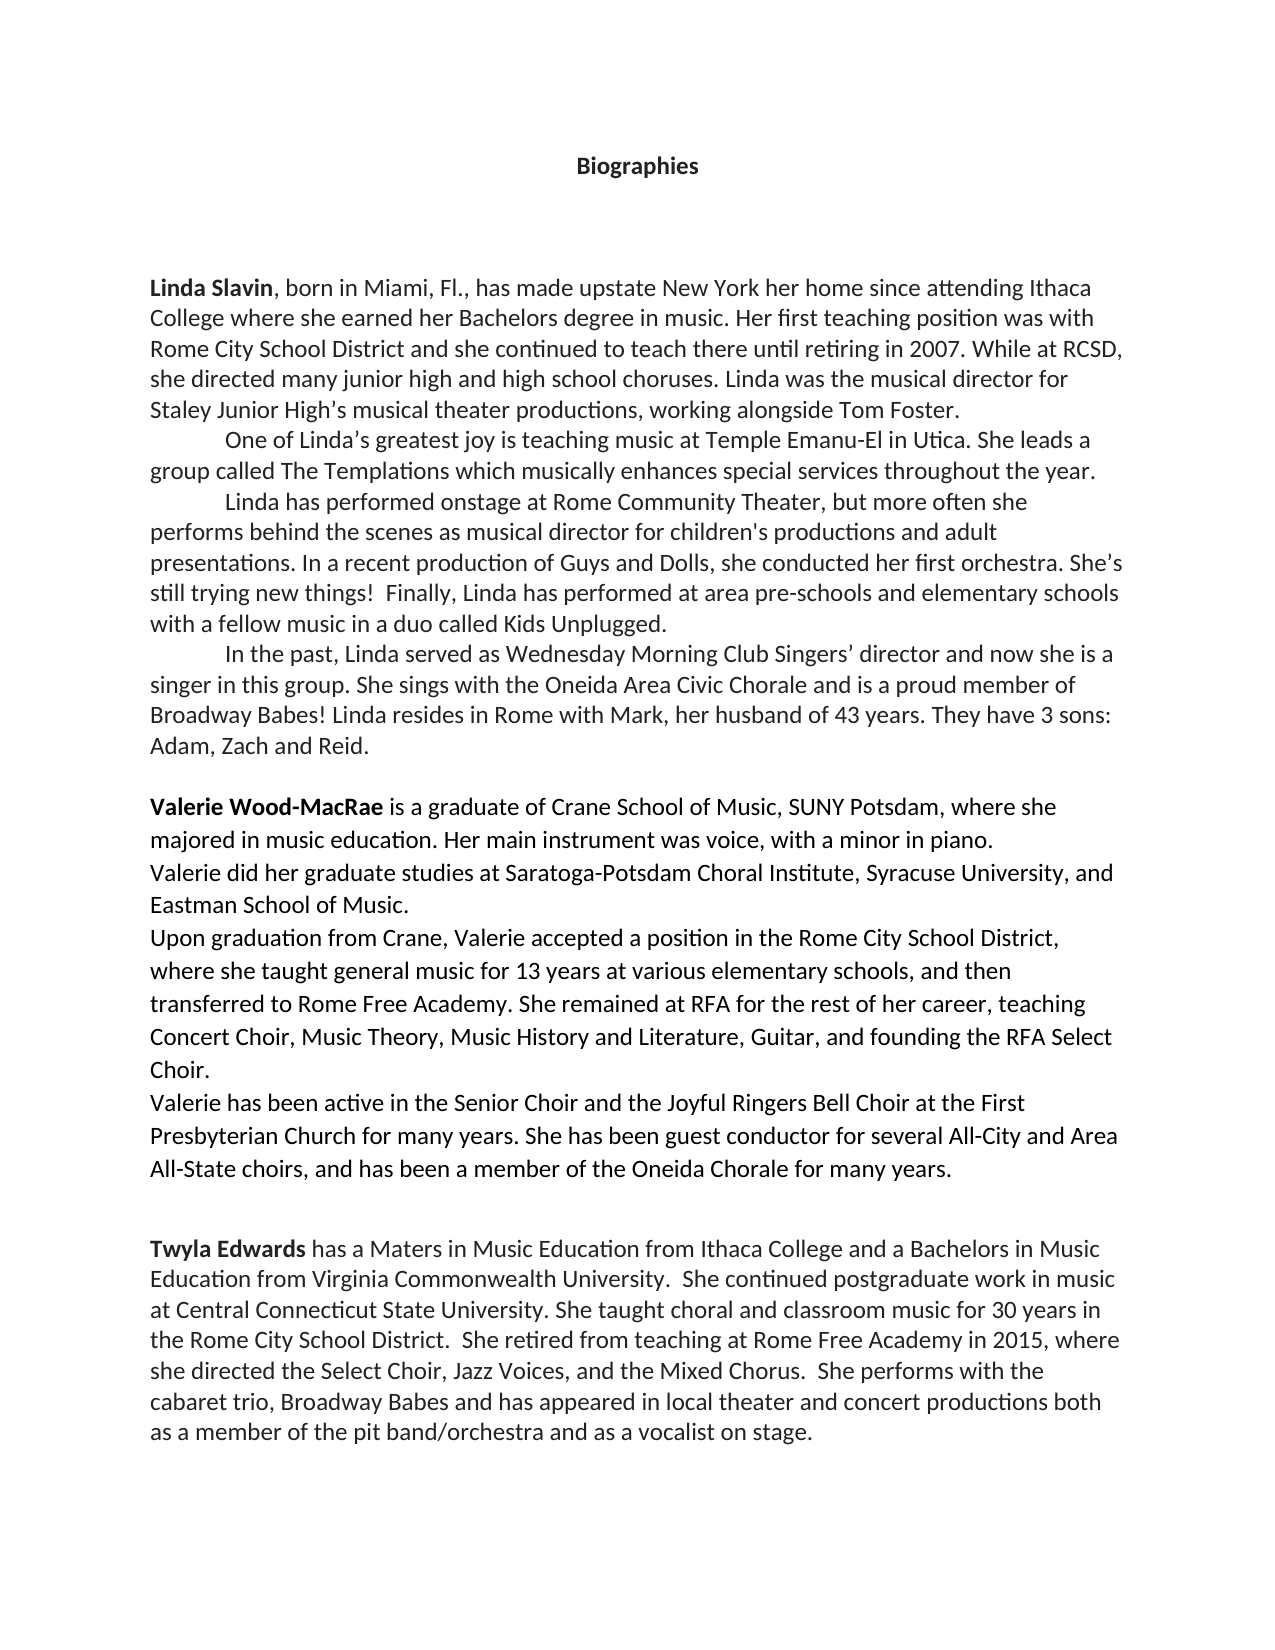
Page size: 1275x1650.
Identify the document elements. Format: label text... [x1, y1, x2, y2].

text Linda Slavin, born in Miami, Fl., has made upstate New York her home since attending Ithaca College where she earned her Bachelors degree in music. Her first teaching position was with Rome City School District and she continued to teach there until retiring in 2007. While at RCSD, she directed many junior high and high school choruses. Linda was the musical director for Staley Junior High’s musical theater productions, working alongside Tom Foster. [150, 272, 1125, 425]
text Valerie Wood-MacRae is a graduate of Crane School of Music, SUNY Potsdam, where she majored in music education. Her main instrument was voice, with a minor in piano. Valerie did her graduate studies at Saratoga-Potsdam Choral Institute, Syracuse University, and Eastman School of Music. Upon graduation from Crane, Valerie accepted a position in the Rome City School District, where she taught general music for 13 years at various elementary schools, and then transferred to Rome Free Academy. She remained at RFA for the rest of her career, teaching Concert Choir, Music Theory, Music History and Literature, Guitar, and founding the RFA Select Choir. Valerie has been active in the Senior Choir and the Joyful Ringers Bell Choir at the First Presbyterian Church for many years. She has been guest conductor for several All-City and Area All-State choirs, and has been a member of the Oneida Chorale for many years. [150, 791, 1125, 1183]
text Linda has performed onstage at Rome Community Theater, but more often she performs behind the scenes as musical director for children's productions and adult presentations. In a recent production of Guys and Dolls, she conducted her first orchestra. She’s still trying new things! Finally, Linda has performed at area pre-schools and elementary schools with a fellow music in a duo called Kids Unplugged. [150, 486, 1125, 638]
text Twyla Edwards has a Maters in Music Education from Ithaca College and a Bachelors in Music Education from Virginia Commonwealth University. She continued postgraduate work in music at Central Connecticut State University. She taught choral and classroom music for 30 years in the Rome City School District. She retired from teaching at Rome Free Academy in 2015, where she directed the Select Choir, Jazz Voices, and the Mixed Chorus. She performs with the cabaret trio, Broadway Babes and has appeared in local theater and concert productions both as a member of the pit band/orchestra and as a vocalist on stage. [150, 1203, 1125, 1447]
text Biographies [150, 150, 1125, 181]
text In the past, Linda served as Wednesday Morning Club Singers’ director and now she is a singer in this group. She sings with the Oneida Area Civic Chorale and is a proud member of Broadway Babes! Linda resides in Rome with Mark, her husband of 43 years. They have 3 sons: Adam, Zach and Reid. [150, 638, 1125, 760]
text One of Linda’s greatest joy is teaching music at Temple Emanu-El in Utica. She leads a group called The Templations which musically enhances special services throughout the year. [150, 425, 1125, 486]
